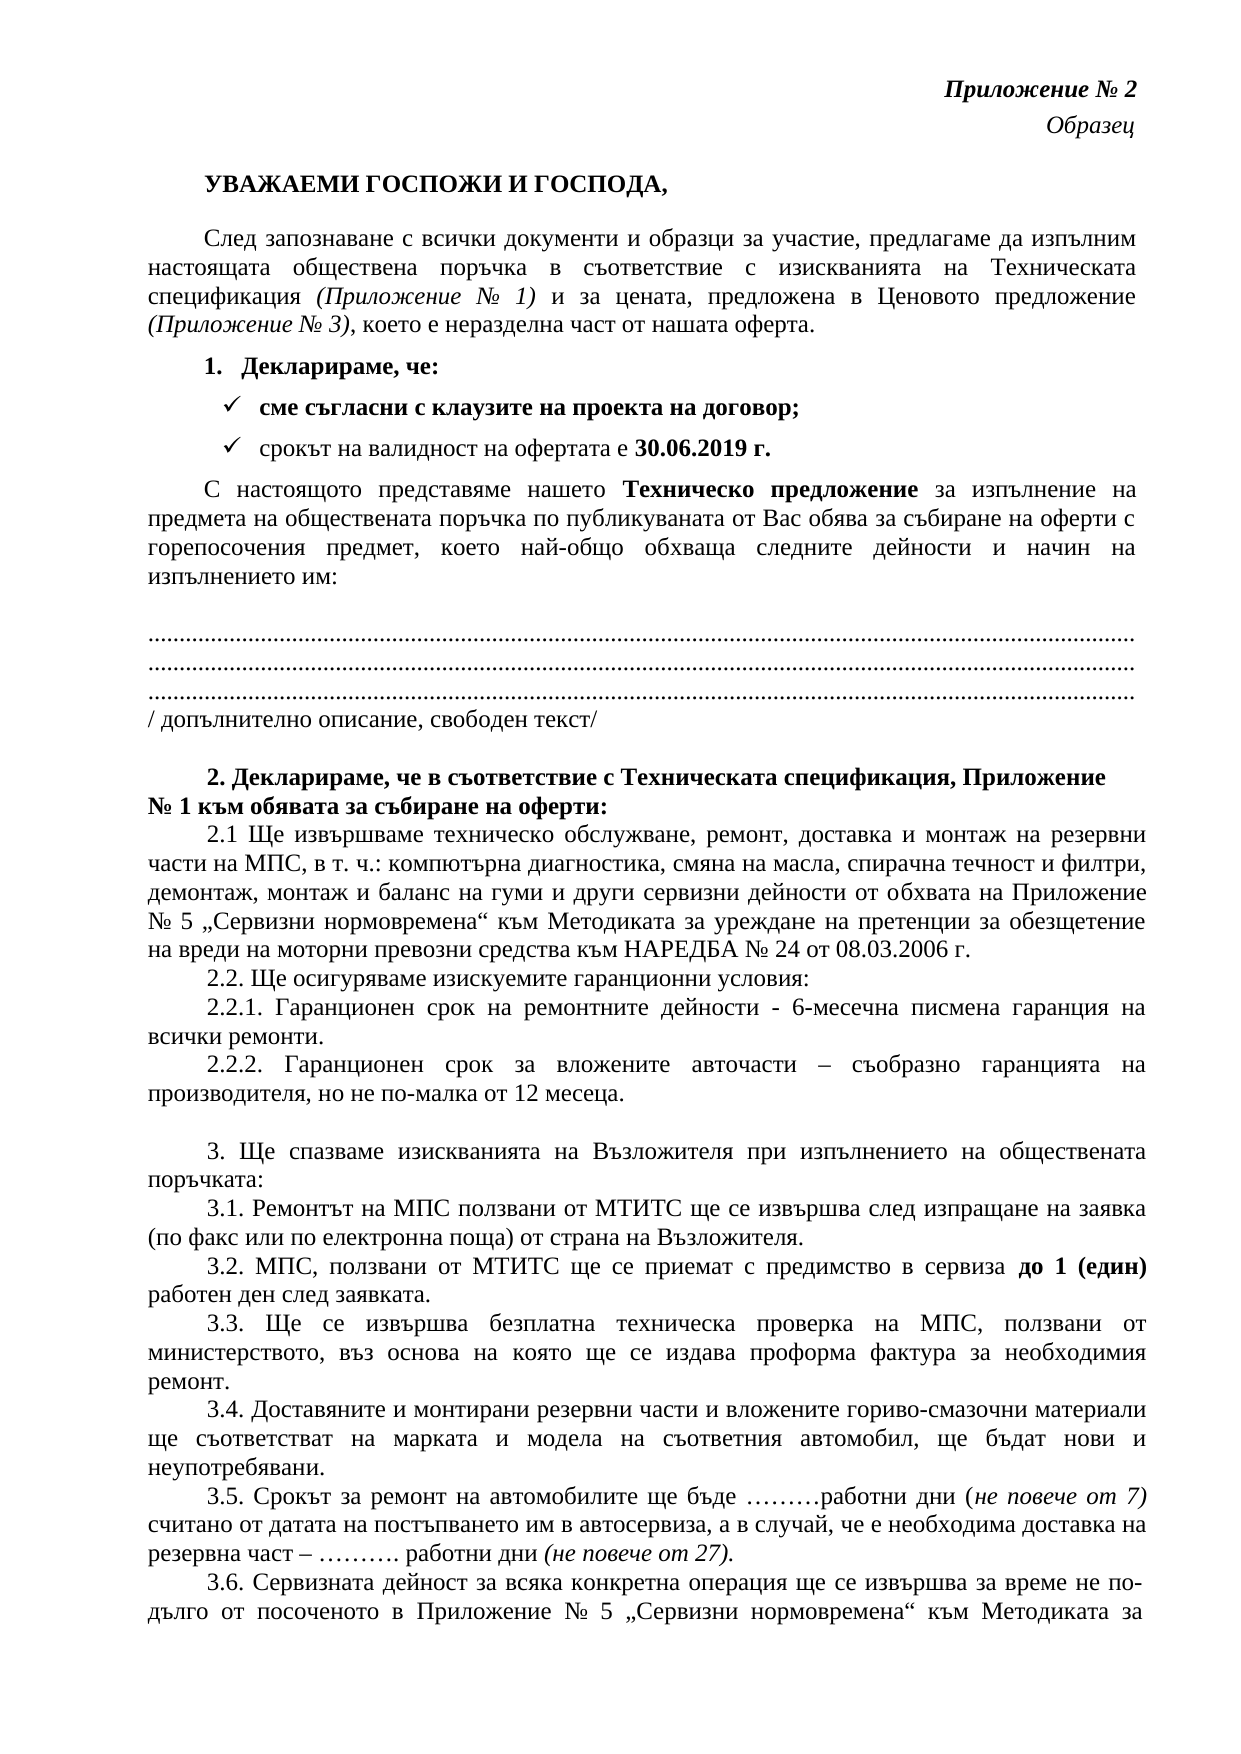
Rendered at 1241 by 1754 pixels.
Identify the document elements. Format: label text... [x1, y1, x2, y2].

text 2.2. Ще осигуряваме изискуемите гаранционни условия: [148, 963, 1137, 992]
text С настоящото представяме нашето Техническо предложение за изпълнение на предмета на обществената поръчка по публикуваната от Вас обява за събиране на оферти с горепосочения предмет, което най-общо обхваща следните дейности и начин на изпълнението им: [148, 474, 1137, 589]
text .............................................................................................................................................................. [148, 676, 1137, 704]
text 2.2.1. Гаранционен срок на ремонтните дейности - 6-месечна писмена гаранция на всички ремонти. [148, 992, 1147, 1049]
list сме съгласни с клаузите на проекта на договор; [222, 392, 1137, 421]
text 2.1 Ще извършваме техническо обслужване, ремонт, доставка и монтаж на резервни части на МПС, в т. ч.: компютърна диагностика, смяна на масла, спирачна течност и филтри, демонтаж, монтаж и баланс на гуми и други сервизни дейности от обхвата на Приложение № 5 „Сервизни нормовремена“ към Методиката за уреждане на претенции за обезщетение на вреди на моторни превозни средства към НАРЕДБА № 24 от 08.03.2006 г. [148, 819, 1147, 963]
text 3. Ще спазваме изискванията на Възложителя при изпълнението на обществената поръчката: [148, 1136, 1147, 1193]
text .............................................................................................................................................................. [148, 647, 1137, 676]
text След запознаване с всички документи и образци за участие, предлагаме да изпълним настоящата обществена поръчка в съответствие с изискванията на Техническата спецификация (Приложение № 1) и за цената, предложена в Ценовото предложение (Приложение № 3), което е неразделна част от нашата оферта. [148, 223, 1137, 338]
text .............................................................................................................................................................. [148, 618, 1137, 647]
list срокът на валидност на офертата е 30.06.2019 г. [222, 433, 1137, 462]
text / допълнително описание, свободен текст/ [148, 704, 1137, 733]
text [148, 1567, 1144, 1624]
text 2. Декларираме, че в съответствие с Техническата спецификация, Приложение № 1 към обявата за събиране на оферти: [148, 762, 1137, 819]
text 2.2.2. Гаранционен срок за вложените авточасти – съобразно гаранцията на производителя, но не по-малка от 12 месеца. [148, 1049, 1147, 1107]
text УВАЖАЕМИ ГОСПОЖИ И ГОСПОДА, [148, 169, 1137, 198]
text 3.3. Ще се извършва безплатна техническа проверка на МПС, ползвани от министерството, въз основа на която ще се издава проформа фактура за необходимия ремонт. [148, 1308, 1147, 1394]
text 3.1. Ремонтът на МПС ползвани от МТИТС ще се извършва след изпращане на заявка (по факс или по електронна поща) от страна на Възложителя. [148, 1193, 1147, 1251]
text 3.4. Доставяните и монтирани резервни части и вложените гориво-смазочни материали ще съответстват на марката и модела на съответния автомобил, ще бъдат нови и неупотребявани. [148, 1394, 1147, 1481]
text 3.5. Срокът за ремонт на автомобилите ще бъде ………работни дни (не повече от 7) считано от датата на постъпването им в автосервиза, а в случай, че е необходима доставка на резервна част – ………. работни дни (не повече от 27). [148, 1481, 1147, 1567]
list Декларираме, че: [204, 351, 1137, 379]
text 3.2. МПС, ползвани от МТИТС ще се приемат с предимство в сервиза до 1 (един) работен ден след заявката. [148, 1251, 1147, 1308]
